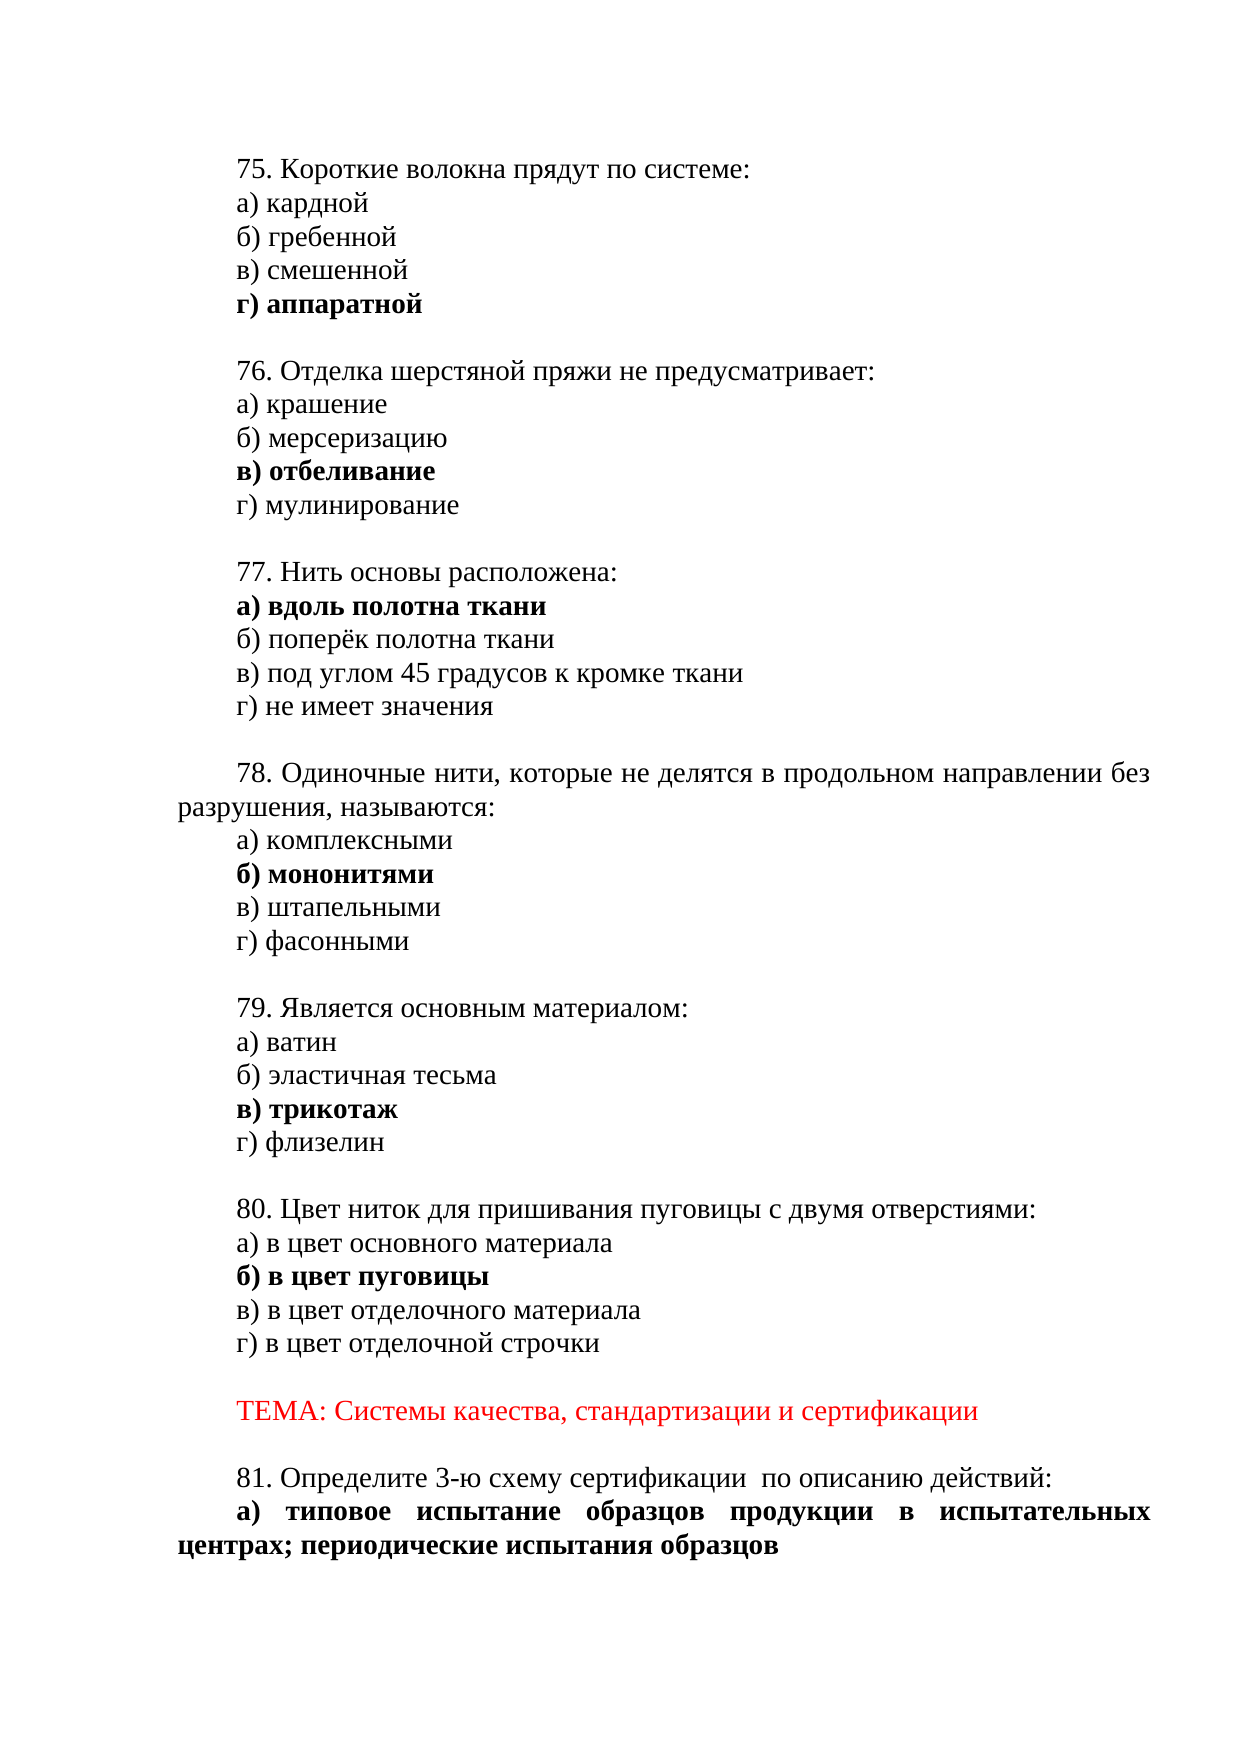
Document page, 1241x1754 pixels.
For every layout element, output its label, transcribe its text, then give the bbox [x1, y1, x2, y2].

text а) комплексными [177, 822, 1152, 856]
text а) типовое испытание образцов продукции в испытательных центрах; периодические испытания образцов [177, 1493, 1152, 1560]
text 78. Одиночные нити, которые не делятся в продольном направлении без разрушения, называются: [177, 755, 1152, 822]
text а) вдоль полотна ткани [177, 588, 1152, 621]
text б) мононитями [177, 856, 1152, 889]
text б) эластичная тесьма [177, 1057, 1152, 1091]
text в) под углом 45 градусов к кромке ткани [177, 655, 1152, 688]
text б) в цвет пуговицы [177, 1258, 1152, 1292]
text в) смешенной [177, 252, 1152, 286]
text г) в цвет отделочной строчки [177, 1326, 1152, 1359]
text г) фасонными [177, 923, 1152, 957]
text г) аппаратной [177, 286, 1152, 319]
text в) в цвет отделочного материала [177, 1292, 1152, 1326]
text 79. Является основным материалом: [177, 990, 1152, 1024]
text а) кардной [177, 185, 1152, 219]
text б) поперёк полотна ткани [177, 621, 1152, 655]
text 76. Отделка шерстяной пряжи не предусматривает: [177, 353, 1152, 386]
text а) крашение [177, 386, 1152, 420]
text 77. Нить основы расположена: [177, 554, 1152, 588]
text 81. Определите 3-ю схему сертификации по описанию действий: [177, 1460, 1152, 1493]
text 80. Цвет ниток для пришивания пуговицы с двумя отверстиями: [177, 1191, 1152, 1225]
text г) мулинирование [177, 487, 1152, 521]
text а) ватин [177, 1024, 1152, 1057]
text в) штапельными [177, 889, 1152, 923]
text г) флизелин [177, 1124, 1152, 1158]
text б) гребенной [177, 219, 1152, 252]
text ТЕМА: Системы качества, стандартизации и сертификации [177, 1393, 1152, 1426]
text в) отбеливание [177, 453, 1152, 487]
text 75. Короткие волокна прядут по системе: [177, 152, 1152, 185]
text б) мерсеризацию [177, 420, 1152, 453]
text г) не имеет значения [177, 688, 1152, 722]
text в) трикотаж [177, 1091, 1152, 1124]
text а) в цвет основного материала [177, 1225, 1152, 1258]
